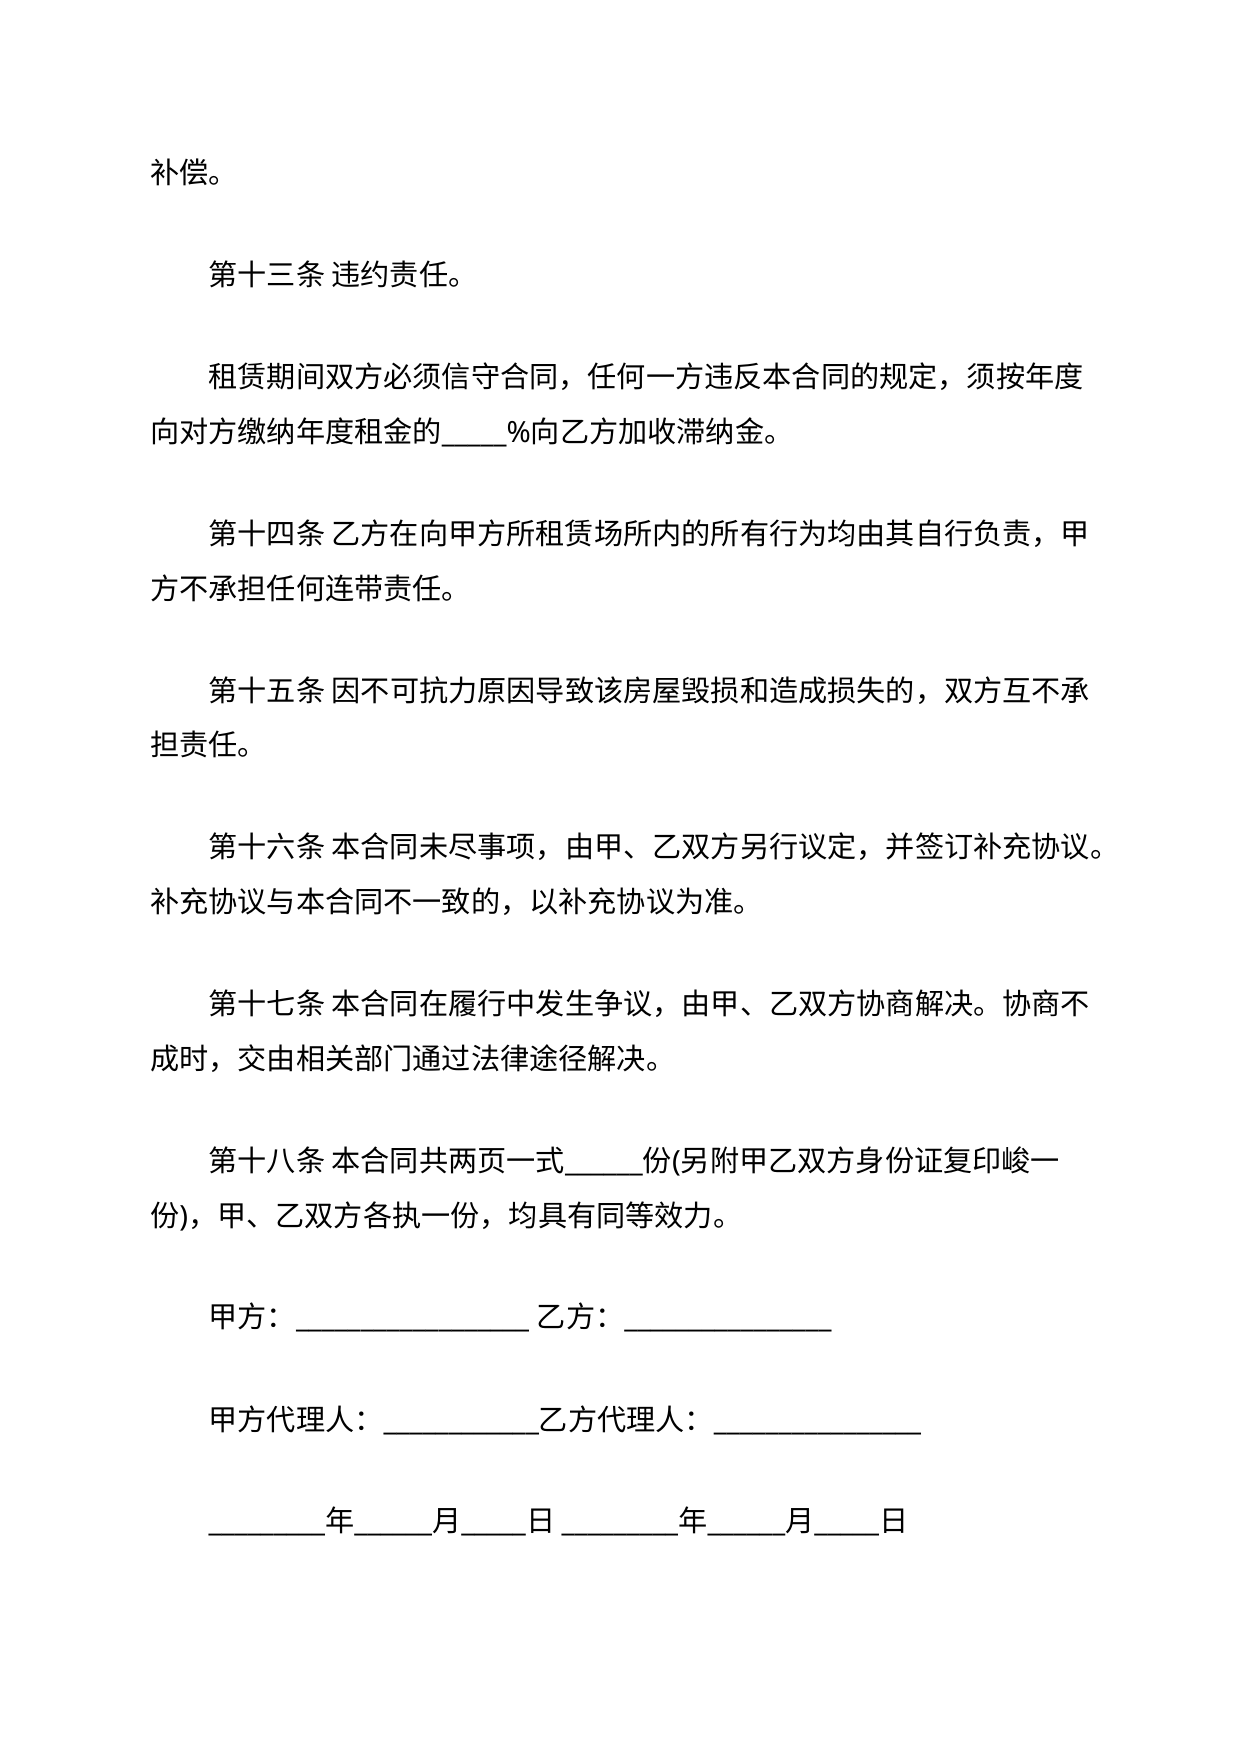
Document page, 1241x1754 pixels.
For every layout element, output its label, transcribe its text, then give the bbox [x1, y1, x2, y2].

text 第十八条 本合同共两页一式______份(另附甲乙双方身份证复印峻一份)，甲、乙双方各执一份，均具有同等效力。 [150, 1137, 1090, 1234]
text 第十三条 违约责任。 [150, 252, 1090, 294]
text 第十六条 本合同未尽事项，由甲、乙双方另行议定，并签订补充协议。补充协议与本合同不一致的，以补充协议为准。 [150, 824, 1090, 921]
text 租赁期间双方必须信守合同，任何一方违反本合同的规定，须按年度向对方缴纳年度租金的_____%向乙方加收滞纳金。 [150, 353, 1090, 451]
text 甲方代理人：____________乙方代理人：________________ [150, 1396, 1090, 1438]
text 第十五条 因不可抗力原因导致该房屋毁损和造成损失的，双方互不承担责任。 [150, 667, 1090, 764]
text 甲方：__________________ 乙方：________________ [150, 1294, 1090, 1336]
text _________年______月_____日 _________年______月_____日 [150, 1498, 1090, 1540]
text 第十四条 乙方在向甲方所租赁场所内的所有行为均由其自行负责，甲方不承担任何连带责任。 [150, 510, 1090, 608]
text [150, 150, 1090, 192]
text 第十七条 本合同在履行中发生争议，由甲、乙双方协商解决。协商不成时，交由相关部门通过法律途径解决。 [150, 980, 1090, 1078]
